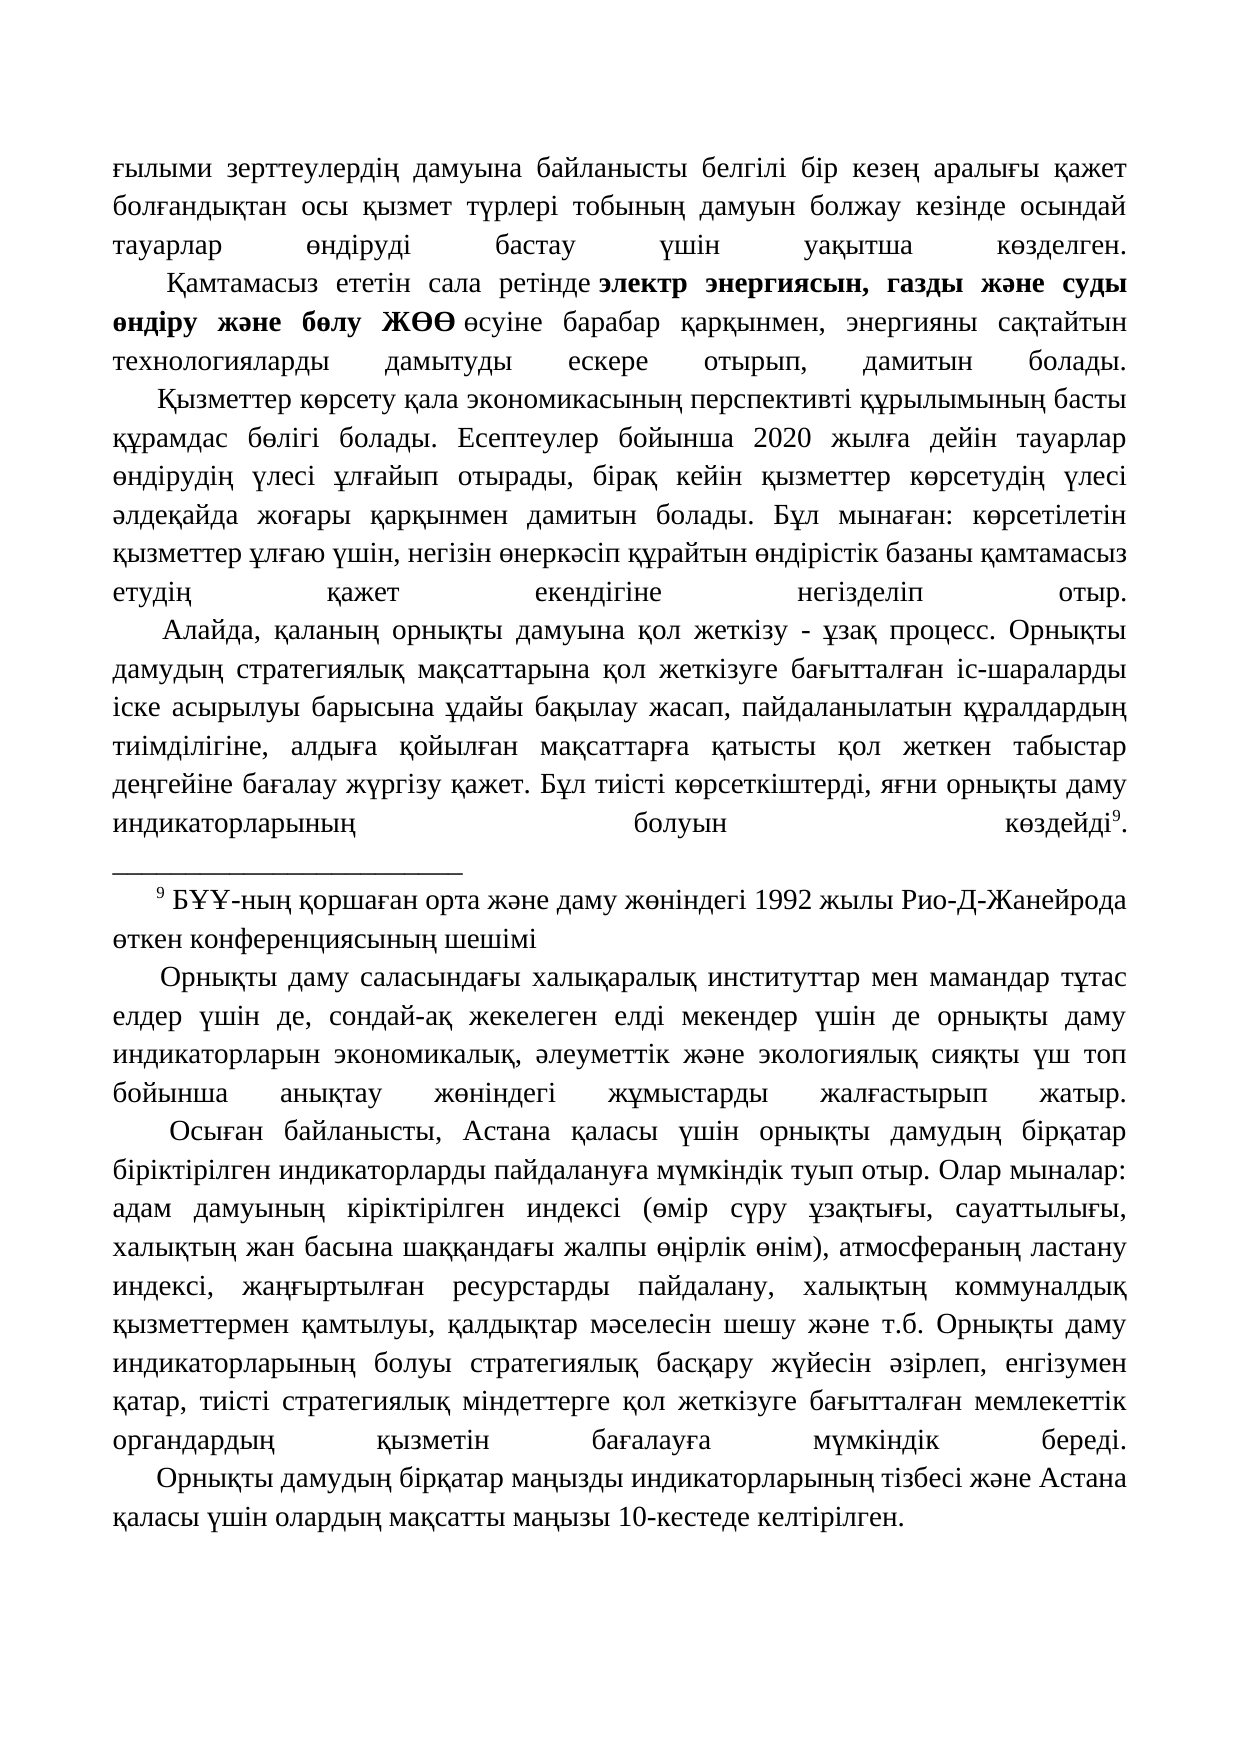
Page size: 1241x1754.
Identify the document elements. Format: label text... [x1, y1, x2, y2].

text Орнықты даму саласындағы халықаралық институттар мен мамандар тұтас елдер үшiн де, сондай-ақ жекелеген елдi мекендер үшiн де орнықты даму индикаторларын экономикалық, әлеуметтiк және экологиялық сияқты үш топ бойынша анықтау жөнiндегi жұмыстарды жалғастырып жатыр. Осыған байланысты, Астана қаласы үшiн орнықты дамудың бiрқатар бiрiктiрiлген индикаторларды пайдалануға мүмкiндiк туып отыр. Олар мыналар: адам дамуының кiрiктiрiлген индексi (өмiр сүру ұзақтығы, сауаттылығы, халықтың жан басына шаққандағы жалпы өңiрлiк өнiм), атмосфераның ластану индексi, жаңғыртылған ресурстарды пайдалану, халықтың коммуналдық қызметтермен қамтылуы, қалдықтар мәселесiн шешу және т.б. Орнықты даму индикаторларының болуы стратегиялық басқару жүйесiн әзiрлеп, енгiзумен қатар, тиiстi стратегиялық мiндеттерге қол жеткiзуге бағытталған мемлекеттік органдардың қызметiн бағалауға мүмкiндiк бередi. Орнықты дамудың бiрқатар маңызды индикаторларының тiзбесi және Астана қаласы үшiн олардың мақсатты маңызы 10-кестеде келтiрiлген. [112, 959, 1128, 1532]
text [112, 150, 1128, 954]
